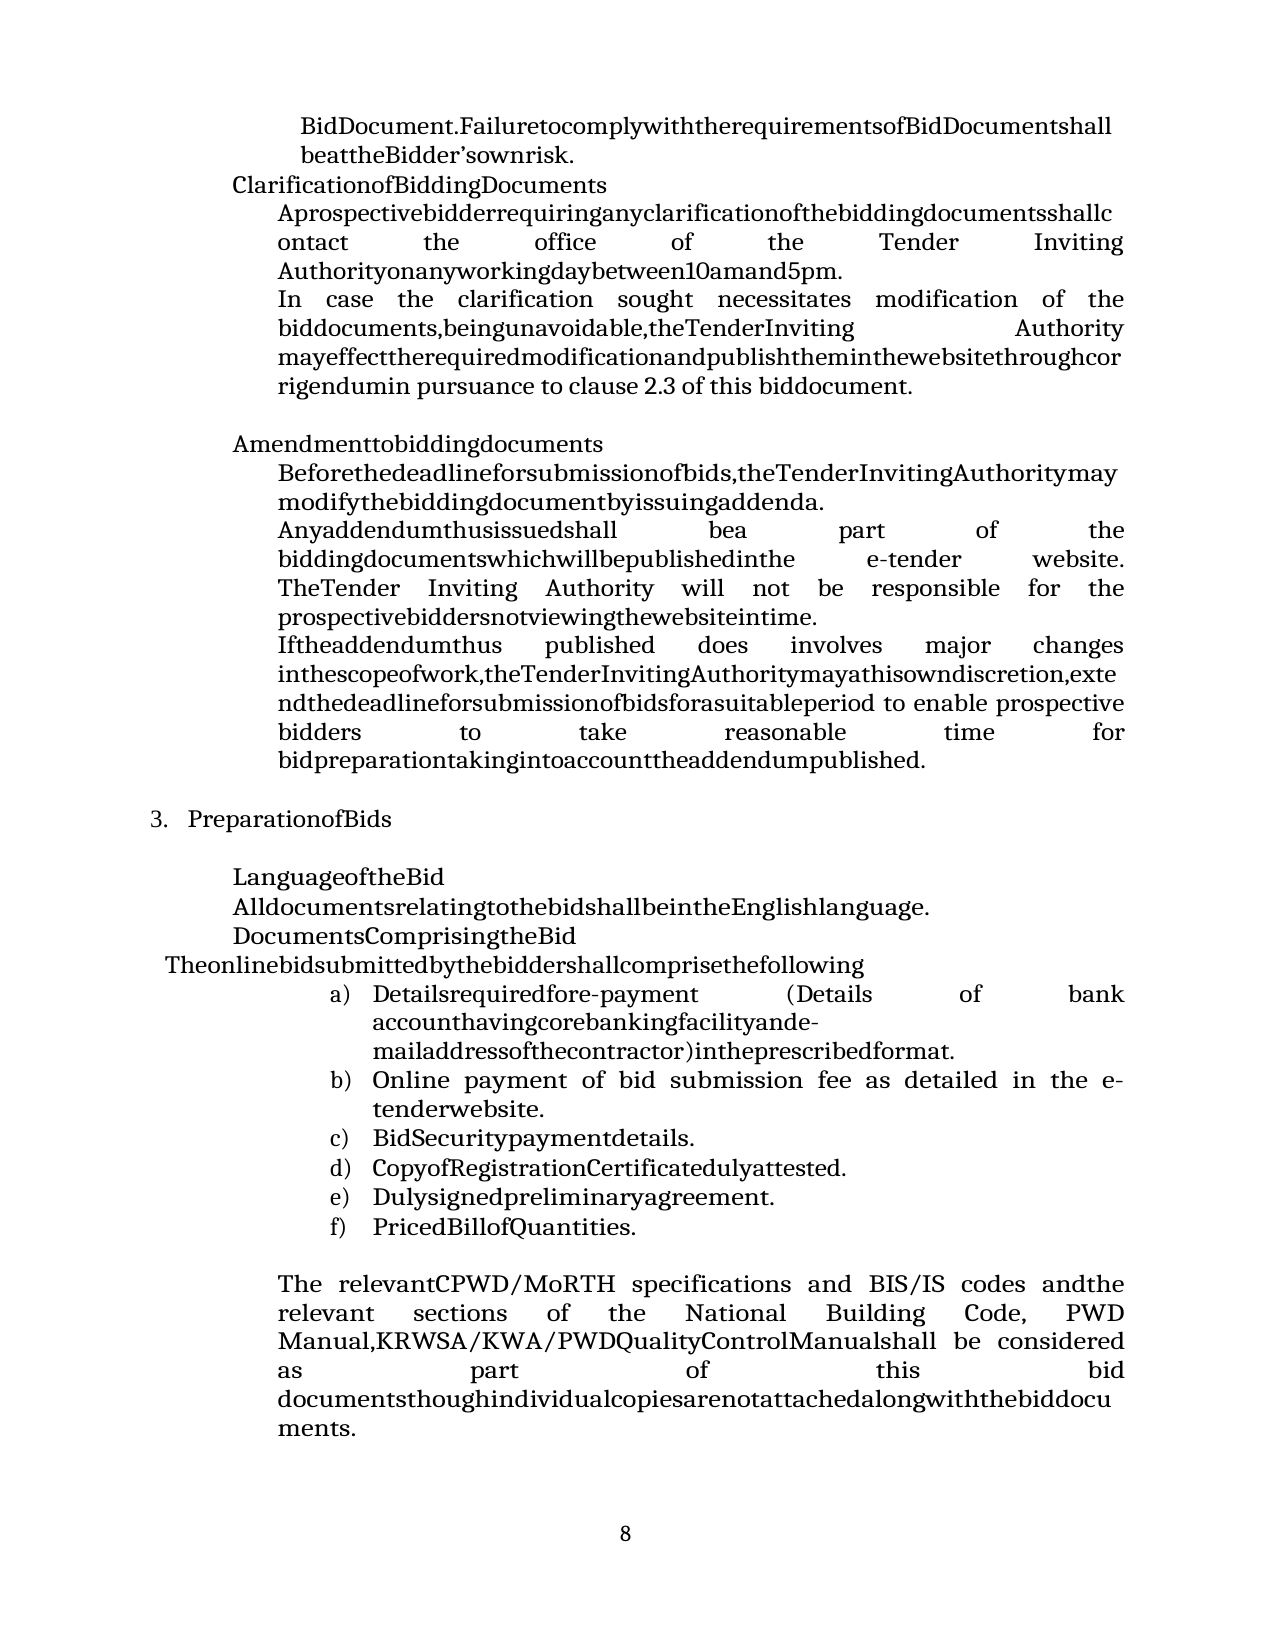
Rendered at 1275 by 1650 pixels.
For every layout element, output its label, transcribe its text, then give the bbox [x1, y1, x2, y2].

list Amendmenttobiddingdocuments [187, 429, 1210, 459]
text BidDocument.FailuretocomplywiththerequirementsofBidDocumentshallbeattheBidder’sownrisk. [300, 112, 1126, 170]
list Iftheaddendumthus published does involves major changes inthescopeofwork,theTenderInvitingAuthoritymayathisowndiscretion,extendthedeadlineforsubmissionofbidsforasuitableperiod to enable prospective bidders to take reasonable time for bidpreparationtakingintoaccounttheaddendumpublished. [225, 631, 1126, 775]
list Detailsrequiredfore-payment (Details of bank accounthavingcorebankingfacilityande-mailaddressofthecontractor)intheprescribedformat. [330, 979, 1126, 1066]
list Dulysignedpreliminaryagreement. [330, 1182, 1210, 1212]
list ClarificationofBiddingDocuments [187, 170, 1210, 199]
list LanguageoftheBid [187, 863, 1210, 891]
list Aprospectivebidderrequiringanyclarificationofthebiddingdocumentsshallcontact the office of the Tender Inviting Authorityonanyworkingdaybetween10amand5pm. [225, 199, 1125, 285]
list PreparationofBids [150, 804, 1210, 834]
list Anyaddendumthusissuedshall bea part of the biddingdocumentswhichwillbepublishedinthe e-tender website. TheTender Inviting Authority will not be responsible for the prospectivebiddersnotviewingthewebsiteintime. [225, 516, 1126, 631]
list The relevantCPWD/MoRTH specifications and BIS/IS codes andthe relevant sections of the National Building Code, PWD Manual,KRWSA/KWA/PWDQualityControlManualshall be considered as part of this bid documentsthoughindividualcopiesarenotattachedalongwiththebiddocuments. [225, 1270, 1126, 1442]
list DocumentsComprisingtheBid [187, 921, 1210, 950]
list CopyofRegistrationCertificatedulyattested. [330, 1153, 1210, 1182]
list PricedBillofQuantities. [330, 1212, 1210, 1241]
list BidSecuritypaymentdetails. [330, 1123, 1210, 1153]
list Online payment of bid submission fee as detailed in the e-tenderwebsite. [330, 1066, 1126, 1123]
list Beforethedeadlineforsubmissionofbids,theTenderInvitingAuthoritymaymodifythebiddingdocumentbyissuingaddenda. [225, 459, 1125, 516]
list In case the clarification sought necessitates modification of the biddocuments,beingunavoidable,theTenderInviting Authority mayeffecttherequiredmodificationandpublishtheminthewebsitethroughcorrigendumin pursuance to clause 2.3 of this biddocument. [225, 285, 1125, 400]
list Theonlinebidsubmittedbythebiddershallcomprisethefollowing [157, 950, 1210, 979]
list AlldocumentsrelatingtothebidshallbeintheEnglishlanguage. [187, 892, 1210, 921]
